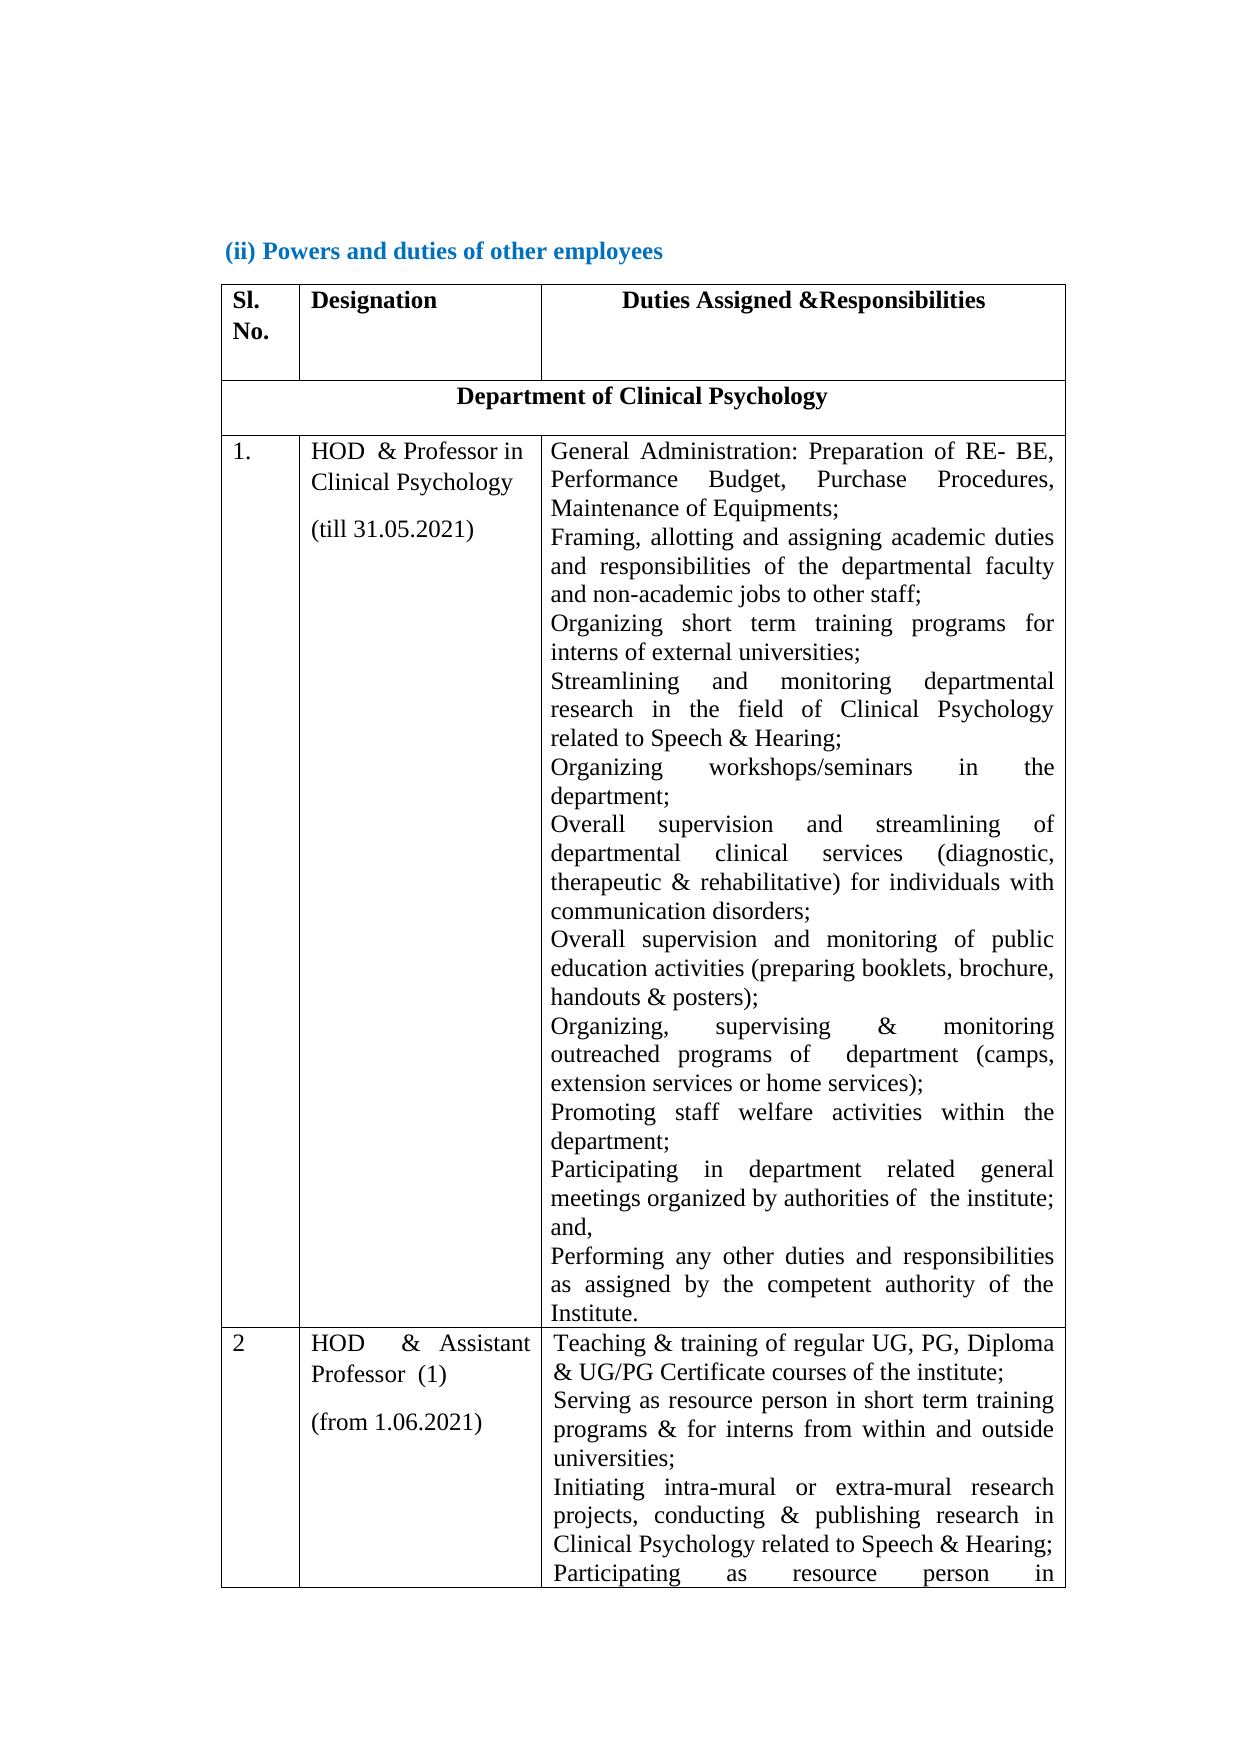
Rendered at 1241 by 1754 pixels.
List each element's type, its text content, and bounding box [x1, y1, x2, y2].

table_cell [300, 1328, 541, 1587]
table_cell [542, 1328, 1065, 1587]
table_cell General Administration: Preparation of RE- BE, Performance Budget, Purchase Procedures, Maintenance of Equipments; Framing, allotting and assigning academic duties and responsibilities of the departmental faculty and non-academic jobs to other staff; Organizing short term training programs for interns of external universities; Streamlining and monitoring departmental research in the field of Clinical Psychology related to Speech & Hearing; Organizing workshops/seminars in the department; Overall supervision and streamlining of departmental clinical services (diagnostic, therapeutic & rehabilitative) for individuals with communication disorders; Overall supervision and monitoring of public education activities (preparing booklets, brochure, handouts & posters); Organizing, supervising & monitoring outreached programs of department (camps, extension services or home services); Promoting staff welfare activities within the department; Participating in department related general meetings organized by authorities of the institute; and, Performing any other duties and responsibilities as assigned by the competent authority of the Institute. [542, 436, 1065, 1327]
table_header Duties Assigned &Responsibilities [542, 285, 1065, 380]
table_cell HOD & Professor in Clinical Psychology (till 31.05.2021) [300, 436, 541, 1327]
table_cell 1. [222, 436, 299, 1327]
table_header Designation [300, 285, 541, 380]
list Powers and duties of other employees [225, 236, 1137, 265]
table_cell Department of Clinical Psychology [222, 381, 1065, 435]
table_header Sl. No. [222, 285, 299, 380]
table_cell 2 [222, 1328, 299, 1587]
